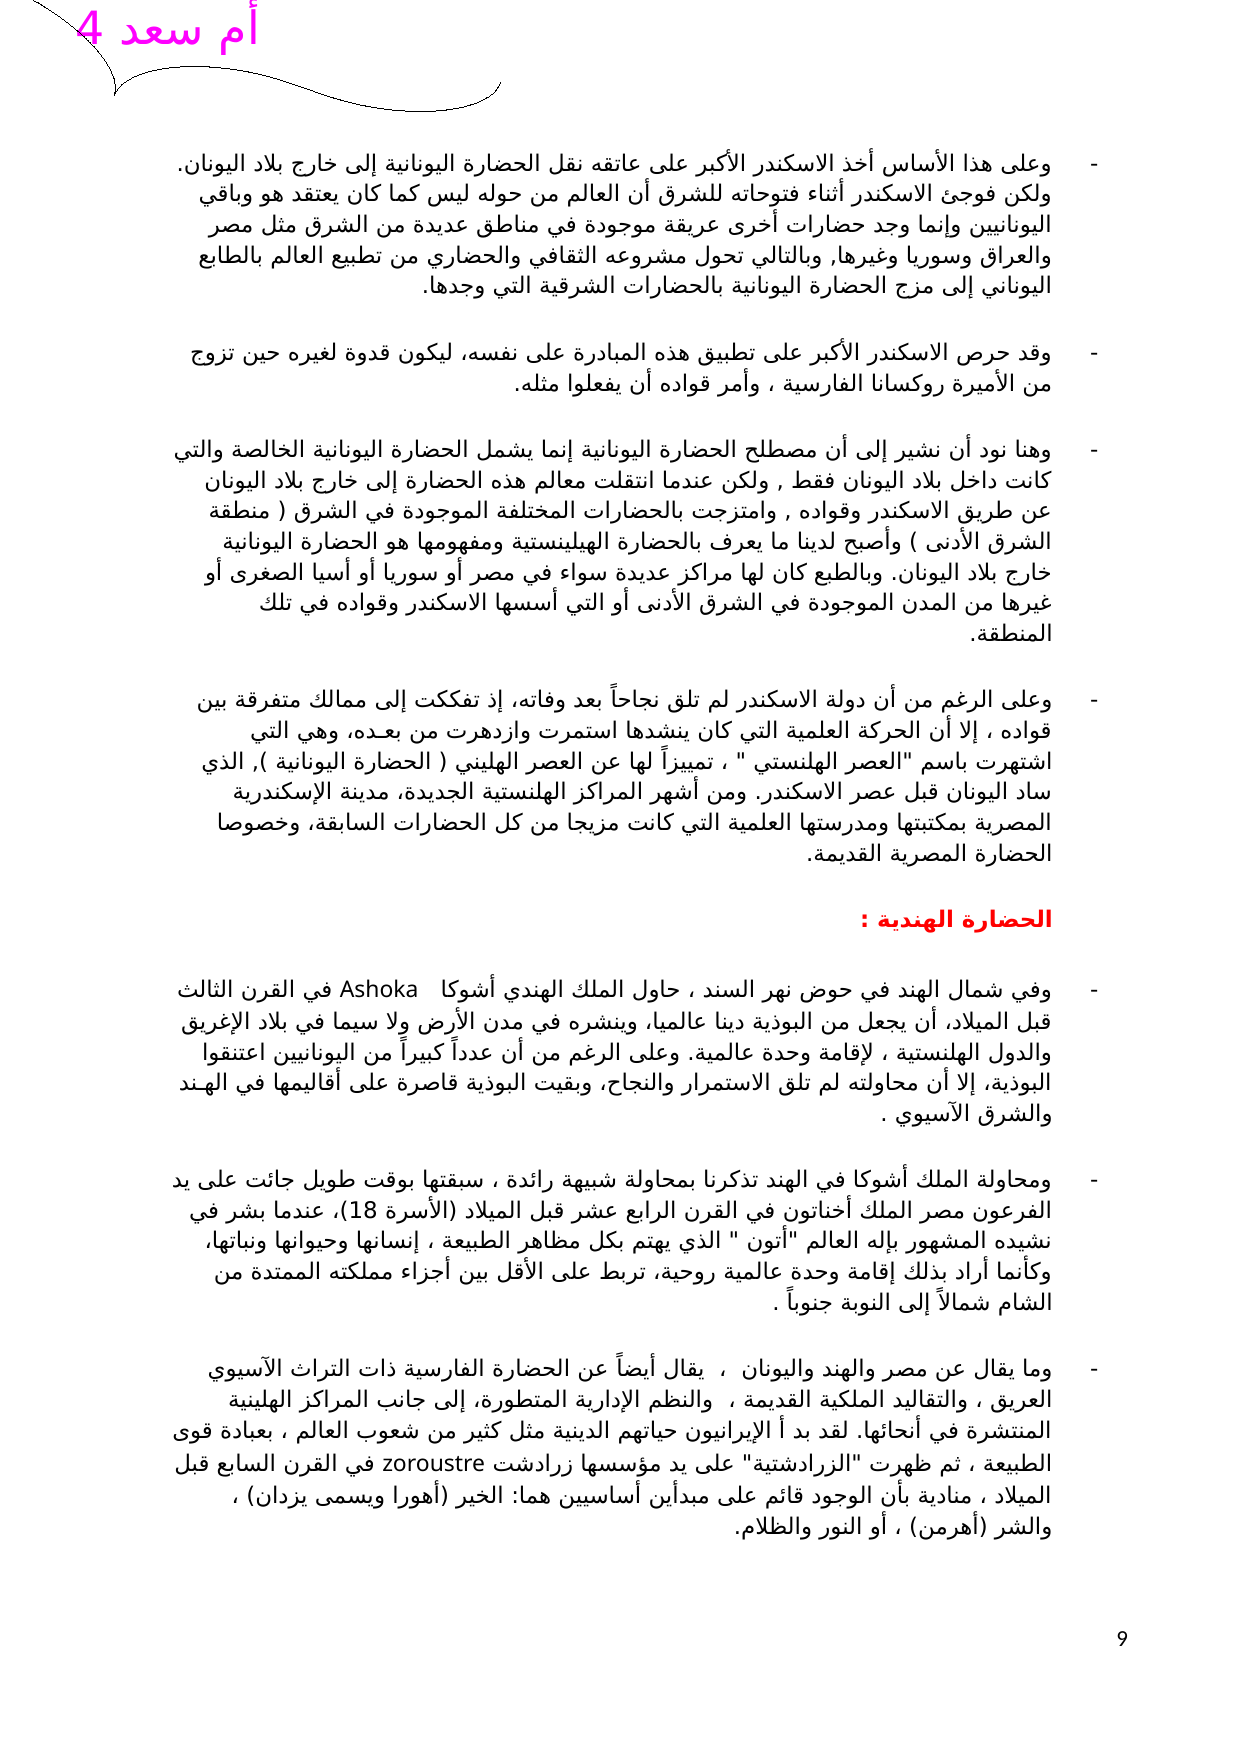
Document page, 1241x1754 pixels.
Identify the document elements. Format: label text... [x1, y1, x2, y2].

list وما يقال عن مصر والهند واليونان ، يقال أيضاً عن الحضارة الفارسية ذات التراث الآسيوي العريق ، والتقاليد الملكية القديمة ، والنظم الإدارية المتطورة، إلى جانب المراكز الهلينية المنتشرة في أنحائها. لقد بد أ الإيرانيون حياتهم الدينية مثل كثير من شعوب العالم ، بعبادة قوى الطبيعة ، ثم ظهرت "الزرادشتية" على يد مؤسسها زرادشت zoroustre في القرن السابع قبل الميلاد ، منادية بأن الوجود قائم على مبدأين أساسيين هما: الخير (أهورا ويسمى يزدان) ، والشر (أهرمن) ، أو النور والظلام. [169, 1356, 1090, 1540]
list وقد حرص الاسكندر الأكبر على تطبيق هذه المبادرة على نفسه، ليكون قدوة لغيره حين تزوج من الأميرة روكسانا الفارسية ، وأمر قواده أن يفعلوا مثله. [169, 339, 1090, 396]
list وعلى الرغم من أن دولة الاسكندر لم تلق نجاحاً بعد وفاته، إذ تفككت إلى ممالك متفرقة بين قواده ، إلا أن الحركة العلمية التي كان ينشدها استمرت وازدهرت من بعـده، وهي التي اشتهرت باسم "العصر الهلنستي " ، تمييزاً لها عن العصر الهليني ( الحضارة اليونانية ), الذي ساد اليونان قبل عصر الاسكندر. ومن أشهر المراكز الهلنستية الجديدة، مدينة الإسكندرية المصرية بمكتبتها ومدرستها العلمية التي كانت مزيجا من كل الحضارات السابقة، وخصوصا الحضارة المصرية القديمة. [169, 687, 1090, 866]
list وفي شمال الهند في حوض نهر السند ، حاول الملك الهندي أشوكا Ashoka في القرن الثالث قبل الميلاد، أن يجعل من البوذية دينا عالميا، وينشره في مدن الأرض ولا سيما في بلاد الإغريق والدول الهلنستية ، لإقامة وحدة عالمية. وعلى الرغم من أن عدداً كبيراً من اليونانيين اعتنقوا البوذية، إلا أن محاولته لم تلق الاستمرار والنجاح، وبقيت البوذية قاصرة على أقاليمها في الهـند والشرق الآسيوي . [169, 973, 1090, 1127]
list الحضارة الهندية : [169, 906, 1053, 933]
list وعلى هذا الأساس أخذ الاسكندر الأكبر على عاتقه نقل الحضارة اليونانية إلى خارج بلاد اليونان. ولكن فوجئ الاسكندر أثناء فتوحاته للشرق أن العالم من حوله ليس كما كان يعتقد هو وباقي اليونانيين وإنما وجد حضارات أخرى عريقة موجودة في مناطق عديدة من الشرق مثل مصر والعراق وسوريا وغيرها, وبالتالي تحول مشروعه الثقافي والحضاري من تطبيع العالم بالطابع اليوناني إلى مزج الحضارة اليونانية بالحضارات الشرقية التي وجدها. [169, 150, 1090, 299]
list ومحاولة الملك أشوكا في الهند تذكرنا بمحاولة شبيهة رائدة ، سبقتها بوقت طويل جائت على يد الفرعون مصر الملك أخناتون في القرن الرابع عشر قبل الميلاد (الأسرة 18)، عندما بشر في نشيده المشهور بإله العالم "أتون " الذي يهتم بكل مظاهر الطبيعة ، إنسانها وحيوانها ونباتها، وكأنما أراد بذلك إقامة وحدة عالمية روحية، تربط على الأقل بين أجزاء مملكته الممتدة من الشام شمالاً إلى النوبة جنوباً . [169, 1166, 1090, 1316]
list وهنا نود أن نشير إلى أن مصطلح الحضارة اليونانية إنما يشمل الحضارة اليونانية الخالصة والتي كانت داخل بلاد اليونان فقط , ولكن عندما انتقلت معالم هذه الحضارة إلى خارج بلاد اليونان عن طريق الاسكندر وقواده , وامتزجت بالحضارات المختلفة الموجودة في الشرق ( منطقة الشرق الأدنى ) وأصبح لدينا ما يعرف بالحضارة الهيلينستية ومفهومها هو الحضارة اليونانية خارج بلاد اليونان. وبالطبع كان لها مراكز عديدة سواء في مصر أو سوريا أو أسيا الصغرى أو غيرها من المدن الموجودة في الشرق الأدنى أو التي أسسها الاسكندر وقواده في تلك المنطقة. [169, 436, 1090, 647]
